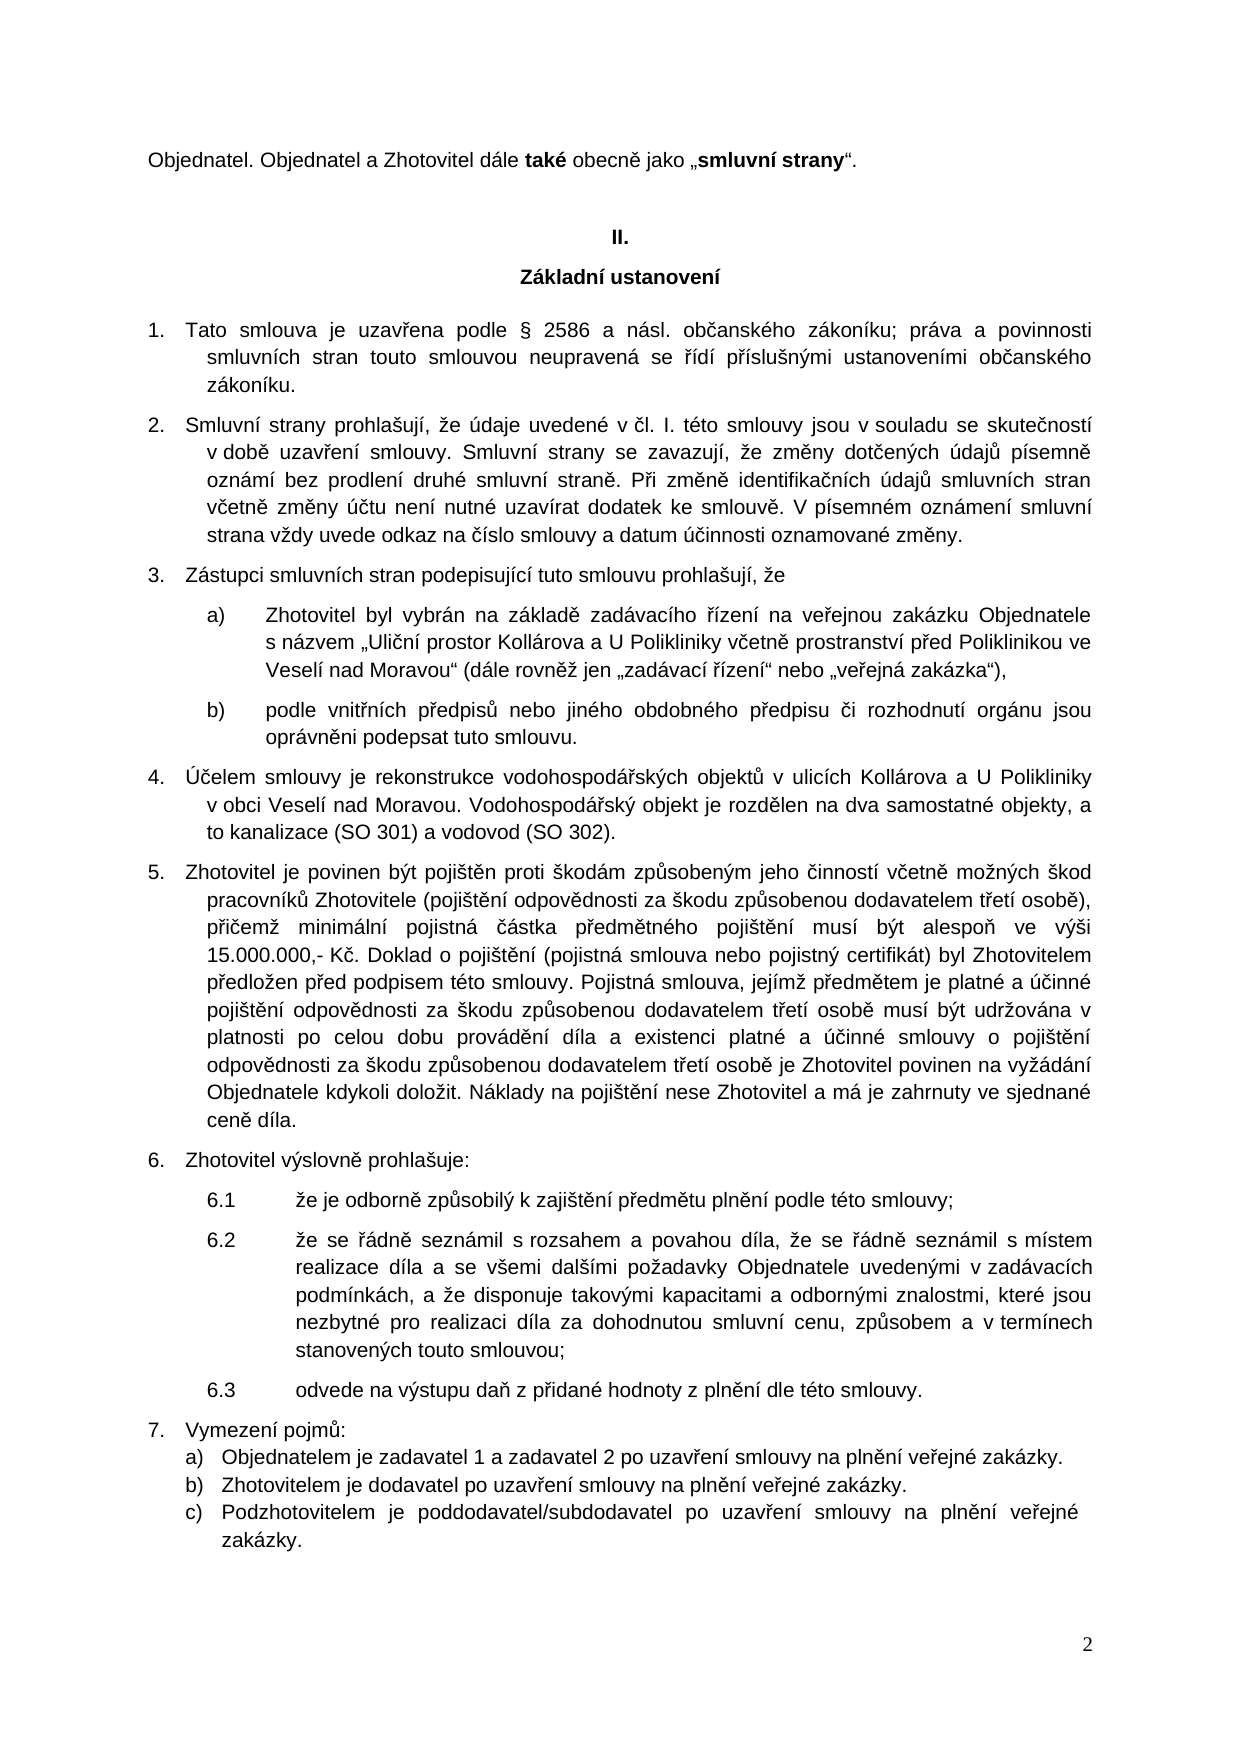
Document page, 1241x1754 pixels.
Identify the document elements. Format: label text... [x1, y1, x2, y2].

list Zhotovitel je povinen být pojištěn proti škodám způsobeným jeho činností včetně možných škod pracovníků Zhotovitele (pojištění odpovědnosti za škodu způsobenou dodavatelem třetí osobě), přičemž minimální pojistná částka předmětného pojištění musí být alespoň ve výši 15.000.000,- Kč. Doklad o pojištění (pojistná smlouva nebo pojistný certifikát) byl Zhotovitelem předložen před podpisem této smlouvy. Pojistná smlouva, jejímž předmětem je platné a účinné pojištění odpovědnosti za škodu způsobenou dodavatelem třetí osobě musí být udržována v platnosti po celou dobu provádění díla a existenci platné a účinné smlouvy o pojištění odpovědnosti za škodu způsobenou dodavatelem třetí osobě je Zhotovitel povinen na vyžádání Objednatele kdykoli doložit. Náklady na pojištění nese Zhotovitel a má je zahrnuty ve sjednané ceně díla. [148, 860, 1093, 1132]
list Vymezení pojmů: [148, 1418, 1093, 1442]
list podle vnitřních předpisů nebo jiného obdobného předpisu či rozhodnutí orgánu jsou oprávněni podepsat tuto smlouvu. [207, 698, 1093, 749]
text b) Zhotovitelem je dodavatel po uzavření smlouvy na plnění veřejné zakázky. [185, 1473, 1093, 1497]
list Zástupci smluvních stran podepisující tuto smlouvu prohlašují, že [148, 563, 1093, 587]
list Účelem smlouvy je rekonstrukce vodohospodářských objektů v ulicích Kollárova a U Polikliniky v obci Veselí nad Moravou. Vodohospodářský objekt je rozdělen na dva samostatné objekty, a to kanalizace (SO 301) a vodovod (SO 302). [148, 765, 1093, 844]
text II. [148, 225, 1093, 249]
list že se řádně seznámil s rozsahem a povahou díla, že se řádně seznámil s místem realizace díla a se všemi dalšími požadavky Objednatele uvedenými v zadávacích podmínkách, a že disponuje takovými kapacitami a odbornými znalostmi, které jsou nezbytné pro realizaci díla za dohodnutou smluvní cenu, způsobem a v termínech stanovených touto smlouvou; [207, 1228, 1093, 1362]
list že je odborně způsobilý k zajištění předmětu plnění podle této smlouvy; [207, 1188, 1093, 1212]
text c) Podzhotovitelem je poddodavatel/subdodavatel po uzavření smlouvy na plnění veřejné zakázky. [185, 1500, 1093, 1552]
list Zhotovitel byl vybrán na základě zadávacího řízení na veřejnou zakázku Objednatele s názvem „Uliční prostor Kollárova a U Polikliniky včetně prostranství před Poliklinikou ve Veselí nad Moravou“ (dále rovněž jen „zadávací řízení“ nebo „veřejná zakázka“), [207, 603, 1093, 682]
text Základní ustanovení [148, 265, 1093, 289]
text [148, 148, 1093, 172]
list Zhotovitel výslovně prohlašuje: [148, 1148, 1093, 1172]
text a) Objednatelem je zadavatel 1 a zadavatel 2 po uzavření smlouvy na plnění veřejné zakázky. [185, 1445, 1093, 1469]
list odvede na výstupu daň z přidané hodnoty z plnění dle této smlouvy. [207, 1378, 1093, 1402]
list Tato smlouva je uzavřena podle § 2586 a násl. občanského zákoníku; práva a povinnosti smluvních stran touto smlouvou neupravená se řídí příslušnými ustanoveními občanského zákoníku. [148, 318, 1093, 397]
list Smluvní strany prohlašují, že údaje uvedené v čl. I. této smlouvy jsou v souladu se skutečností v době uzavření smlouvy. Smluvní strany se zavazují, že změny dotčených údajů písemně oznámí bez prodlení druhé smluvní straně. Při změně identifikačních údajů smluvních stran včetně změny účtu není nutné uzavírat dodatek ke smlouvě. V písemném oznámení smluvní strana vždy uvede odkaz na číslo smlouvy a datum účinnosti oznamované změny. [148, 413, 1093, 547]
